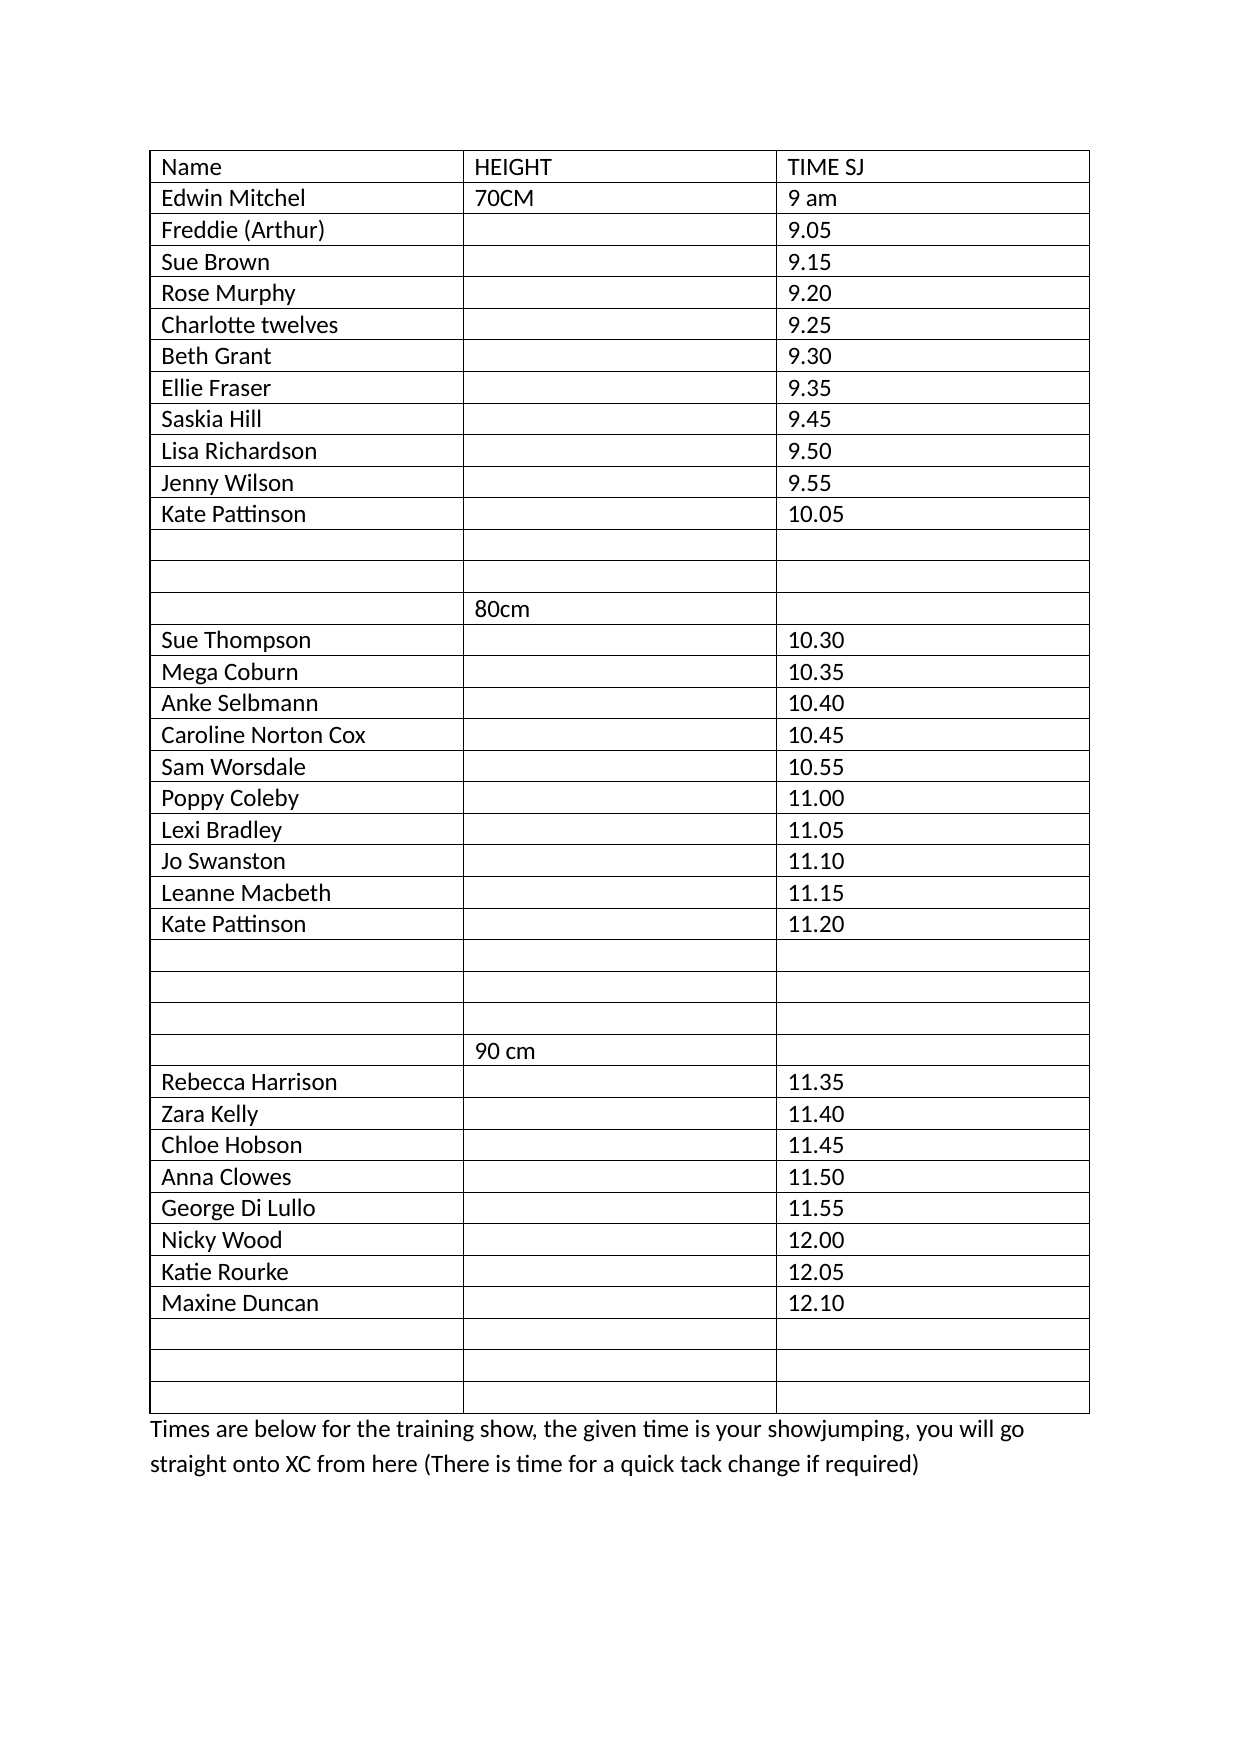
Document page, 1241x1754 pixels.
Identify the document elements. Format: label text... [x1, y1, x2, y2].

table_cell [777, 530, 1089, 560]
table_cell 9 am [777, 183, 1089, 213]
table_cell Kate Pattinson [151, 498, 463, 529]
table_cell 10.55 [777, 751, 1089, 781]
table_cell Kate Pattinson [151, 909, 463, 939]
table_cell 11.10 [777, 845, 1089, 876]
table_cell 9.45 [777, 404, 1089, 434]
table_cell [151, 1035, 463, 1065]
table_cell 10.35 [777, 656, 1089, 687]
table_cell Mega Coburn [151, 656, 463, 687]
table_cell [464, 625, 776, 655]
table_cell Ellie Fraser [151, 372, 463, 402]
table_cell [151, 561, 463, 592]
table_cell 10.45 [777, 719, 1089, 750]
table_cell 70CM [464, 183, 776, 213]
table_cell Rebecca Harrison [151, 1066, 463, 1097]
table_cell [464, 1382, 776, 1412]
table_cell [464, 467, 776, 497]
table_cell [151, 1003, 463, 1034]
table_cell [464, 940, 776, 971]
table_cell Rose Murphy [151, 277, 463, 308]
table_cell [464, 340, 776, 371]
table_cell Anna Clowes [151, 1161, 463, 1192]
table_cell [464, 719, 776, 750]
table_cell [464, 372, 776, 402]
table_cell 11.50 [777, 1161, 1089, 1192]
table_cell Lisa Richardson [151, 435, 463, 466]
table_cell [151, 940, 463, 971]
table_cell 11.40 [777, 1098, 1089, 1128]
table_cell Caroline Norton Cox [151, 719, 463, 750]
table_cell [464, 1003, 776, 1034]
table_cell Jenny Wilson [151, 467, 463, 497]
table_header HEIGHT [464, 151, 776, 182]
table_cell Anke Selbmann [151, 688, 463, 718]
table_cell [777, 1035, 1089, 1065]
table_cell 10.40 [777, 688, 1089, 718]
table_cell Poppy Coleby [151, 782, 463, 813]
table_cell Maxine Duncan [151, 1287, 463, 1318]
table_cell [464, 309, 776, 339]
table_cell [464, 1098, 776, 1128]
table_cell 9.05 [777, 214, 1089, 245]
text Times are below for the training show, the given time is your showjumping, you will go straight onto XC from here (There is time for a quick tack change if required) [150, 1414, 1090, 1479]
table_cell [464, 909, 776, 939]
table_header TIME SJ [777, 151, 1089, 182]
table_cell Jo Swanston [151, 845, 463, 876]
table_cell 9.35 [777, 372, 1089, 402]
table_cell 10.30 [777, 625, 1089, 655]
table_cell 9.50 [777, 435, 1089, 466]
table_cell [777, 940, 1089, 971]
table_cell 12.05 [777, 1256, 1089, 1286]
table_cell [464, 1193, 776, 1223]
table_header Name [151, 151, 463, 182]
table_cell Nicky Wood [151, 1224, 463, 1255]
table_cell Saskia Hill [151, 404, 463, 434]
table_cell 11.55 [777, 1193, 1089, 1223]
table_cell Sam Worsdale [151, 751, 463, 781]
table_cell 9.55 [777, 467, 1089, 497]
table_cell [464, 277, 776, 308]
table_cell Lexi Bradley [151, 814, 463, 844]
table_cell [464, 404, 776, 434]
table_cell 9.20 [777, 277, 1089, 308]
table_cell [464, 1287, 776, 1318]
table_cell Sue Brown [151, 246, 463, 276]
table_cell [464, 782, 776, 813]
table_cell 9.30 [777, 340, 1089, 371]
table_cell [464, 1350, 776, 1381]
table_cell Freddie (Arthur) [151, 214, 463, 245]
table_cell 11.35 [777, 1066, 1089, 1097]
table_cell [464, 1130, 776, 1160]
table_cell 11.05 [777, 814, 1089, 844]
table_cell [464, 1224, 776, 1255]
table_cell [151, 530, 463, 560]
table_cell [464, 1319, 776, 1349]
table_cell [464, 498, 776, 529]
table_cell [777, 1382, 1089, 1412]
table_cell [777, 1003, 1089, 1034]
table_cell Edwin Mitchel [151, 183, 463, 213]
table_cell 12.00 [777, 1224, 1089, 1255]
table_cell [464, 751, 776, 781]
table_cell 11.00 [777, 782, 1089, 813]
table_cell Zara Kelly [151, 1098, 463, 1128]
table_cell [464, 1161, 776, 1192]
table_cell [464, 845, 776, 876]
table_cell 9.15 [777, 246, 1089, 276]
table_cell [777, 1319, 1089, 1349]
table_cell [777, 972, 1089, 1002]
table_cell [151, 593, 463, 623]
table_cell [151, 1382, 463, 1412]
table_cell [151, 1319, 463, 1349]
table_cell Leanne Macbeth [151, 877, 463, 907]
table_cell [464, 435, 776, 466]
table_cell [464, 656, 776, 687]
table_cell [464, 814, 776, 844]
table_cell 90 cm [464, 1035, 776, 1065]
table_cell 10.05 [777, 498, 1089, 529]
table_cell [464, 877, 776, 907]
table_cell 80cm [464, 593, 776, 623]
table_cell [151, 1350, 463, 1381]
table_cell 12.10 [777, 1287, 1089, 1318]
table_cell [464, 246, 776, 276]
table_cell George Di Lullo [151, 1193, 463, 1223]
table_cell Chloe Hobson [151, 1130, 463, 1160]
table_cell [151, 972, 463, 1002]
table_cell Katie Rourke [151, 1256, 463, 1286]
table_cell [777, 1350, 1089, 1381]
table_cell [464, 561, 776, 592]
table_cell 11.20 [777, 909, 1089, 939]
table_cell [464, 1256, 776, 1286]
table_cell Sue Thompson [151, 625, 463, 655]
table_cell [464, 530, 776, 560]
table_cell 11.45 [777, 1130, 1089, 1160]
table_cell Beth Grant [151, 340, 463, 371]
table_cell [777, 561, 1089, 592]
table_cell [464, 688, 776, 718]
table_cell 11.15 [777, 877, 1089, 907]
table_cell [464, 1066, 776, 1097]
table_cell [464, 972, 776, 1002]
table_cell 9.25 [777, 309, 1089, 339]
table_cell [777, 593, 1089, 623]
table_cell [464, 214, 776, 245]
table_cell Charlotte twelves [151, 309, 463, 339]
